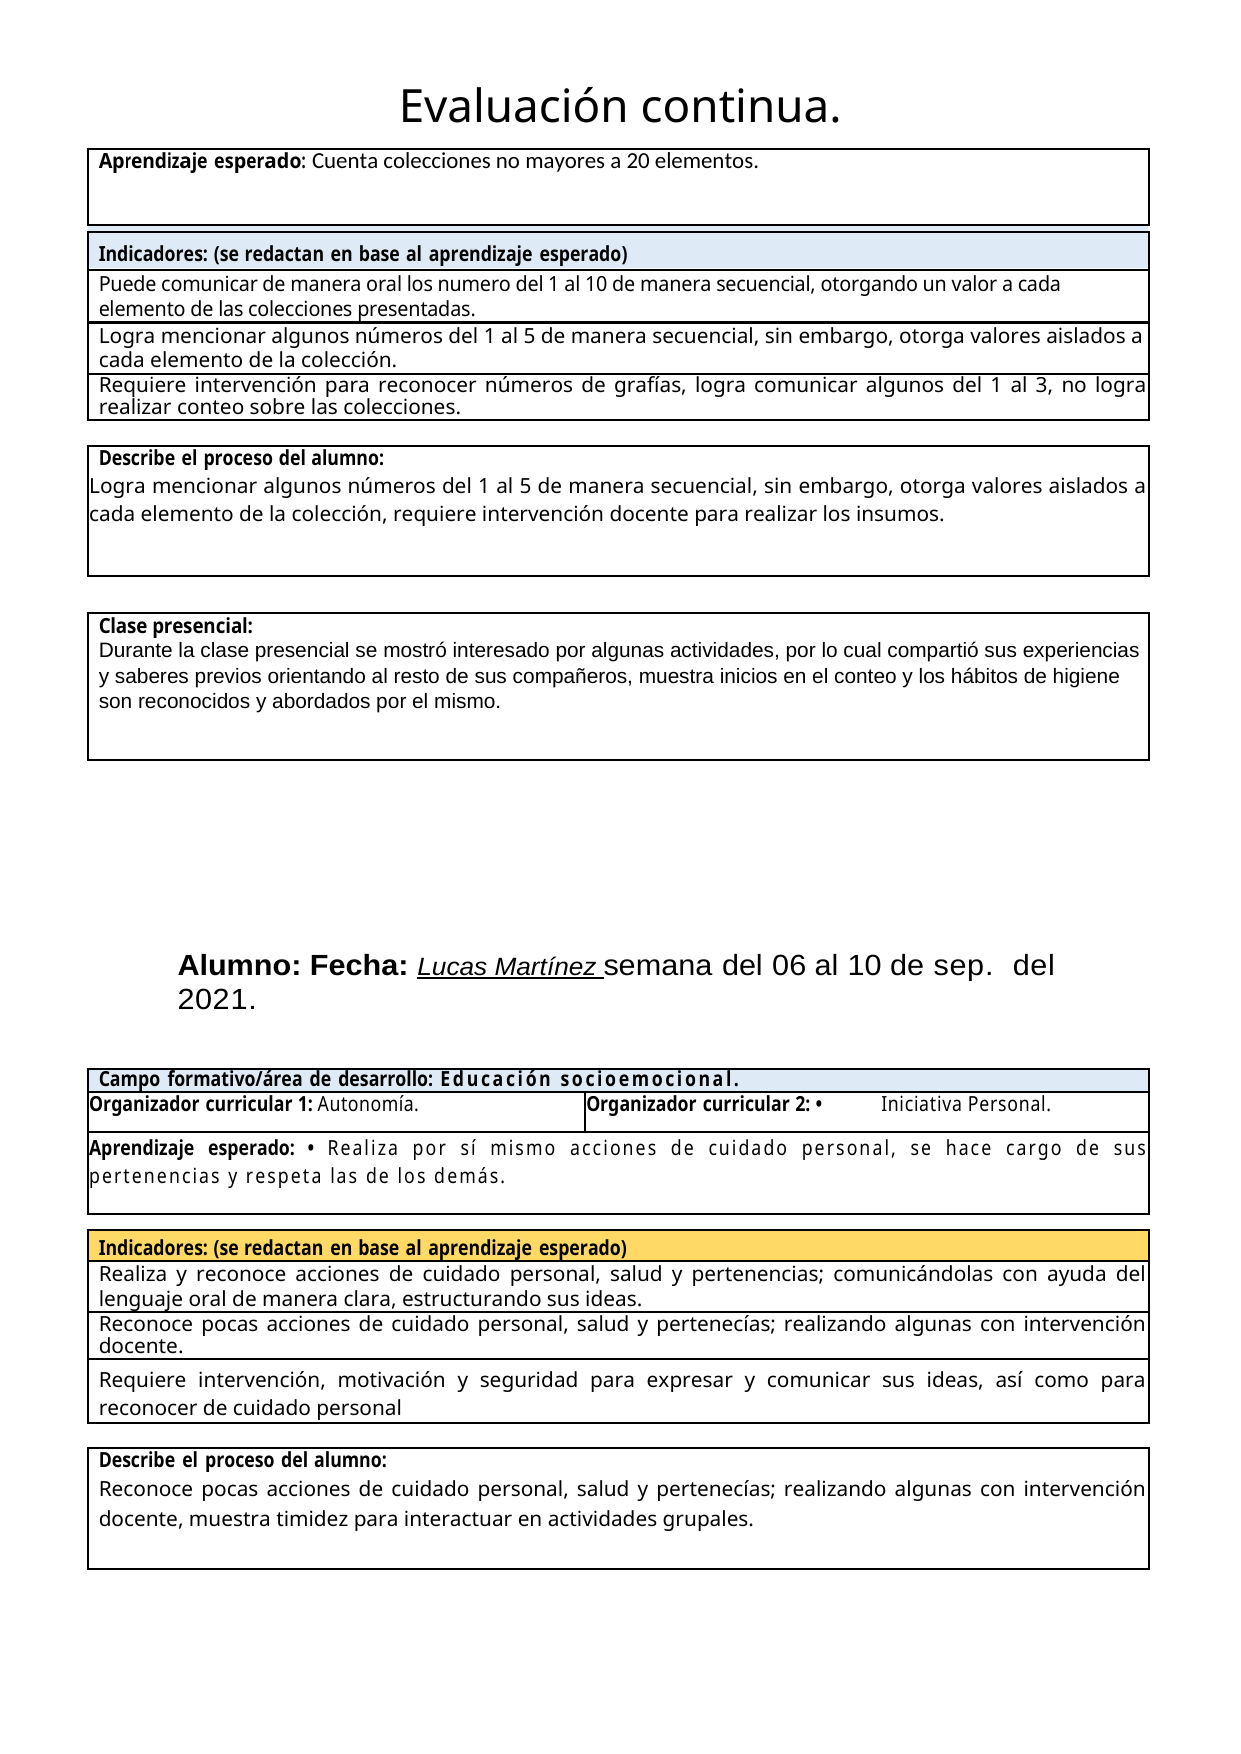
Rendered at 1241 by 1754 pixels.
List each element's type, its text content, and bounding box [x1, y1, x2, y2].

table_cell Reconoce pocas acciones de cuidado personal, salud y pertenecías; realizando algunas con intervención docente. [89, 1313, 1148, 1358]
table_cell Organizador curricular 2: • Iniciativa Personal. [586, 1093, 1148, 1131]
table_cell Realiza y reconoce acciones de cuidado personal, salud y pertenencias; comunicándolas con ayuda del lenguaje oral de manera clara, estructurando sus ideas. [89, 1262, 1148, 1311]
table_header Indicadores: (se redactan en base al aprendizaje esperado) [89, 1231, 1148, 1260]
table_cell Requiere intervención, motivación y seguridad para expresar y comunicar sus ideas, así como para reconocer de cuidado personal [89, 1360, 1148, 1422]
table_cell Aprendizaje esperado: Cuenta colecciones no mayores a 20 elementos. [89, 150, 1148, 224]
table_cell Requiere intervención para reconocer números de grafías, logra comunicar algunos del 1 al 3, no logra realizar conteo sobre las colecciones. [89, 375, 1148, 419]
table_cell Organizador curricular 1: Autonomía. [89, 1093, 584, 1131]
table_header Clase presencial: Durante la clase presencial se mostró interesado por algunas actividades, por lo cual compartió sus experiencias y saberes previos orientando al resto de sus compañeros, muestra inicios en el conteo y los hábitos de higiene son reconocidos y abordados por el mismo. [89, 614, 1148, 759]
table_cell Puede comunicar de manera oral los numero del 1 al 10 de manera secuencial, otorgando un valor a cada elemento de las colecciones presentadas. [89, 271, 1148, 321]
text Alumno: Fecha: Lucas Martínez semana del 06 al 10 de sep. del 2021. [177, 948, 1063, 1015]
table_cell Logra mencionar algunos números del 1 al 5 de manera secuencial, sin embargo, otorga valores aislados a cada elemento de la colección. [89, 324, 1148, 373]
table_cell [88, 226, 1148, 231]
table_cell Indicadores: (se redactan en base al aprendizaje esperado) [89, 233, 1148, 268]
table_header Describe el proceso del alumno: Logra mencionar algunos números del 1 al 5 de manera secuencial, sin embargo, otorga valores aislados a cada elemento de la colección, requiere intervención docente para realizar los insumos. [89, 447, 1148, 574]
table_header Describe el proceso del alumno: Reconoce pocas acciones de cuidado personal, salud y pertenecías; realizando algunas con intervención docente, muestra timidez para interactuar en actividades grupales. [89, 1449, 1148, 1568]
table_cell Aprendizaje esperado: • Realiza por sí mismo acciones de cuidado personal, se hace cargo de sus pertenencias y respeta las de los demás. [89, 1133, 1148, 1213]
table_header Campo formativo/área de desarrollo: Educación socioemocional. [89, 1070, 1148, 1091]
